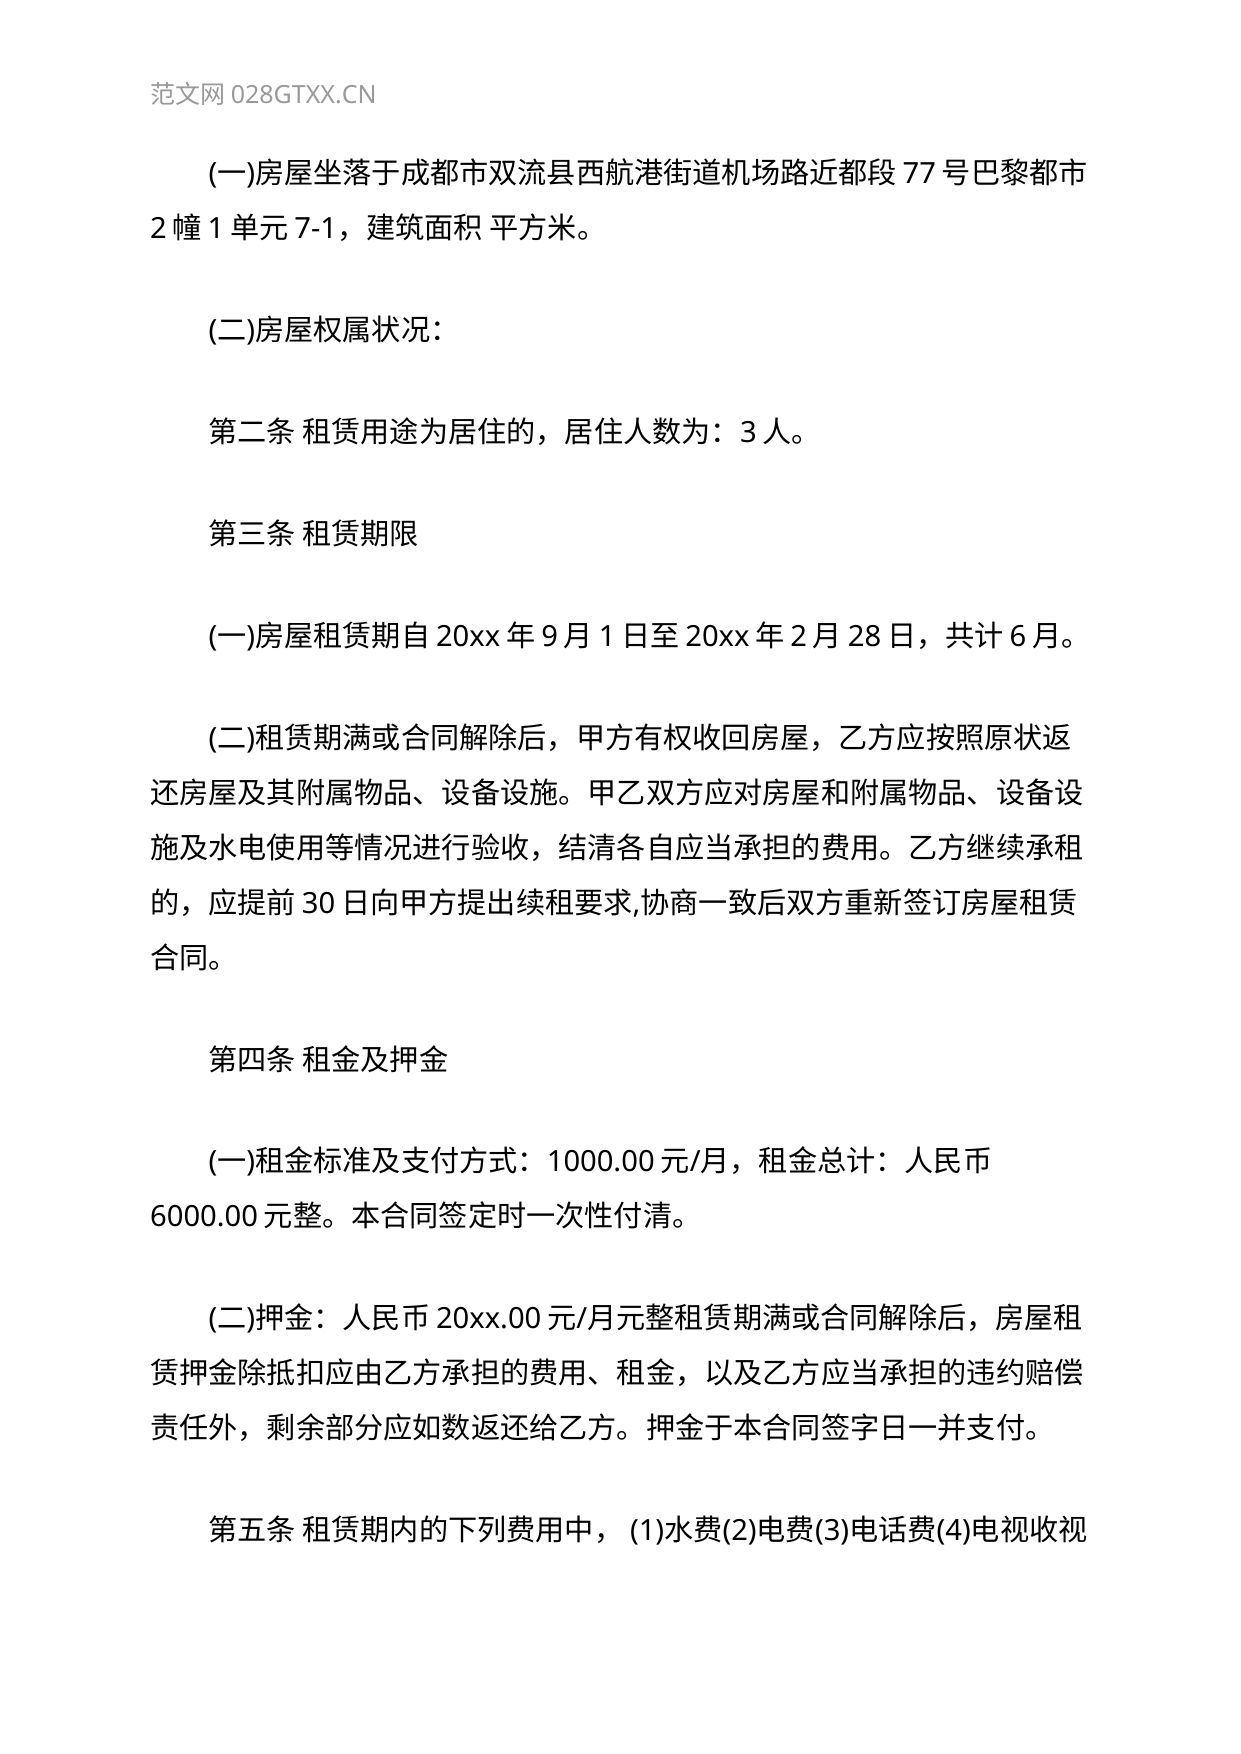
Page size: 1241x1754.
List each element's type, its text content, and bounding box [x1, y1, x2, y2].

text (二)押金：人民币20xx.00元/月元整租赁期满或合同解除后，房屋租赁押金除抵扣应由乙方承担的费用、租金，以及乙方应当承担的违约赔偿责任外，剩余部分应如数返还给乙方。押金于本合同签字日一并支付。 [150, 1295, 1090, 1447]
text 第四条 租金及押金 [150, 1036, 1090, 1078]
text (二)房屋权属状况： [150, 307, 1090, 349]
text 第二条 租赁用途为居住的，居住人数为：3人。 [150, 409, 1090, 451]
text (二)租赁期满或合同解除后，甲方有权收回房屋，乙方应按照原状返还房屋及其附属物品、设备设施。甲乙双方应对房屋和附属物品、设备设施及水电使用等情况进行验收，结清各自应当承担的费用。乙方继续承租的，应提前30日向甲方提出续租要求,协商一致后双方重新签订房屋租赁合同。 [150, 715, 1090, 977]
text (一)房屋租赁期自20xx年9月1日至20xx年2月28日，共计6月。 [150, 613, 1090, 655]
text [150, 1507, 1090, 1549]
text (一)租金标准及支付方式：1000.00元/月，租金总计：人民币6000.00元整。本合同签定时一次性付清。 [150, 1138, 1090, 1235]
text (一)房屋坐落于成都市双流县西航港街道机场路近都段77号巴黎都市2幢1单元7-1，建筑面积 平方米。 [150, 150, 1090, 247]
text 第三条 租赁期限 [150, 511, 1090, 553]
